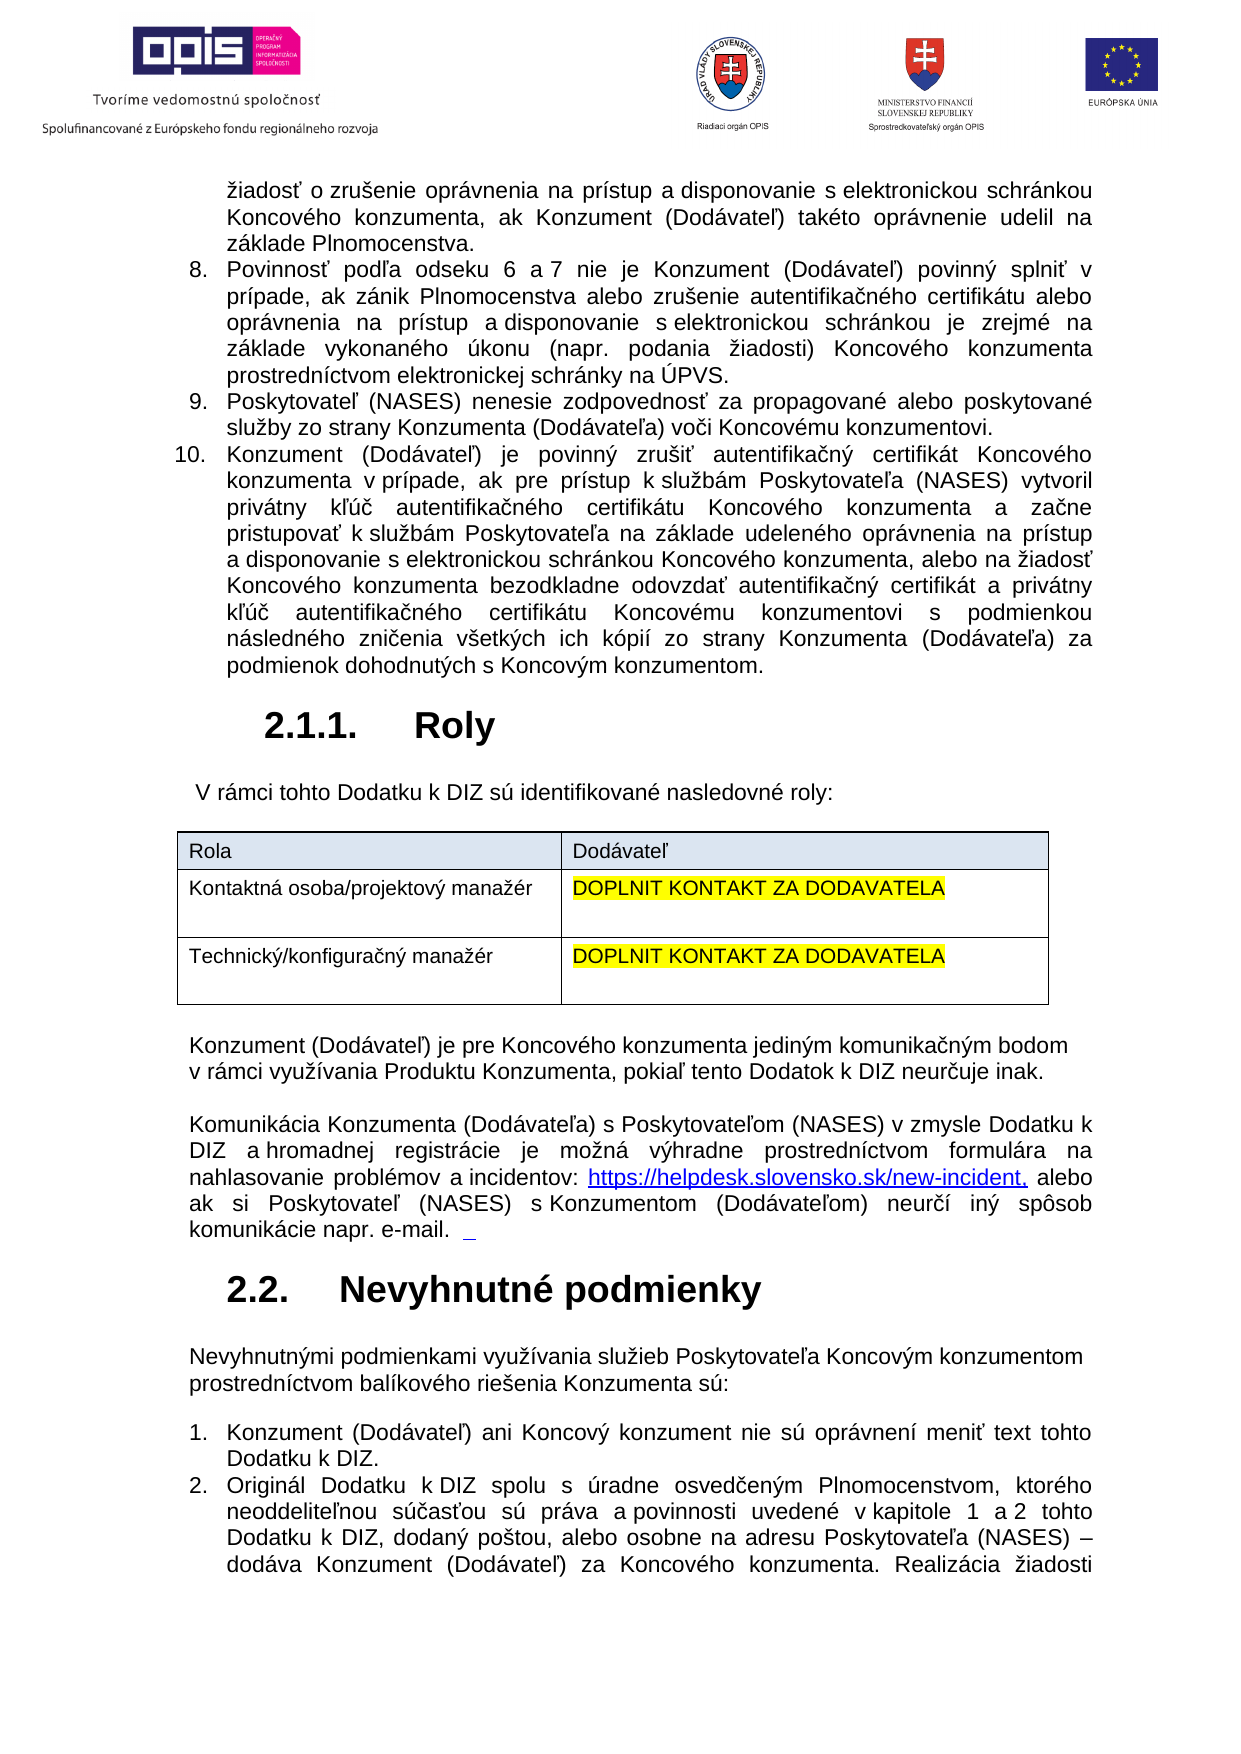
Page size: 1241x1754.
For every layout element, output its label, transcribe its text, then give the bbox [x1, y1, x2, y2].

text Konzument (Dodávateľ) je pre Koncového konzumenta jediným komunikačným bodom v rámci využívania Produktu Konzumenta, pokiaľ tento Dodatok k DIZ neurčuje inak. [189, 1032, 1093, 1084]
list Konzument (Dodávateľ) je povinný zrušiť autentifikačný certifikát Koncového konzumenta v prípade, ak pre prístup k službám Poskytovateľa (NASES) vytvoril privátny kľúč autentifikačného certifikátu Koncového konzumenta a začne pristupovať k službám Poskytovateľa na základe udeleného oprávnenia na prístup a disponovanie s elektronickou schránkou Koncového konzumenta, alebo na žiadosť Koncového konzumenta bezodkladne odovzdať autentifikačný certifikát a privátny kľúč autentifikačného certifikátu Koncovému konzumentovi s podmienkou následného zničenia všetkých ich kópií zo strany Konzumenta (Dodávateľa) za podmienok dohodnutých s Koncovým konzumentom. [174, 441, 1093, 678]
subtitle Nevyhnutné podmienky [226, 1267, 1093, 1311]
table_cell Kontaktná osoba/projektový manažér [178, 870, 561, 937]
picture [119, 12, 316, 81]
list Povinnosť podľa odseku 6 a 7 nie je Konzument (Dodávateľ) povinný splniť v prípade, ak zánik Plnomocenstva alebo zrušenie autentifikačného certifikátu alebo oprávnenia na prístup a disponovanie s elektronickou schránkou je zrejmé na základe vykonaného úkonu (napr. podania žiadosti) Koncového konzumenta prostredníctvom elektronickej schránky na ÚPVS. [189, 256, 1093, 388]
text Komunikácia Konzumenta (Dodávateľa) s Poskytovateľom (NASES) v zmysle Dodatku k DIZ a hromadnej registrácie je možná výhradne prostredníctvom formulára na nahlasovanie problémov a incidentov: https://helpdesk.slovensko.sk/new-incident, alebo ak si Poskytovateľ (NASES) s Konzumentom (Dodávateľom) neurčí iný spôsob komunikácie napr. e-mail. [189, 1111, 1093, 1242]
list Poskytovateľ (NASES) nenesie zodpovednosť za propagované alebo poskytované služby zo strany Konzumenta (Dodávateľa) voči Koncovému konzumentovi. [189, 388, 1093, 441]
table_header Dodávateľ [562, 833, 1048, 869]
subtitle Roly [264, 703, 1093, 746]
picture [668, 22, 1175, 149]
text V rámci tohto Dodatku k DIZ sú identifikované nasledovné roly: [189, 779, 1093, 805]
table_cell DOPLNIT KONTAKT ZA DODAVATELA [562, 938, 1048, 1004]
table_cell Technický/konfiguračný manažér [178, 938, 561, 1004]
text Nevyhnutnými podmienkami využívania služieb Poskytovateľa Koncovým konzumentom prostredníctvom balíkového riešenia Konzumenta sú: [189, 1343, 1093, 1396]
picture [40, 87, 379, 137]
list Konzument (Dodávateľ) ani Koncový konzument nie sú oprávnení meniť text tohto Dodatku k DIZ. [189, 1419, 1093, 1472]
table_cell DOPLNIT KONTAKT ZA DODAVATELA [562, 870, 1048, 937]
table_header Rola [178, 833, 561, 869]
